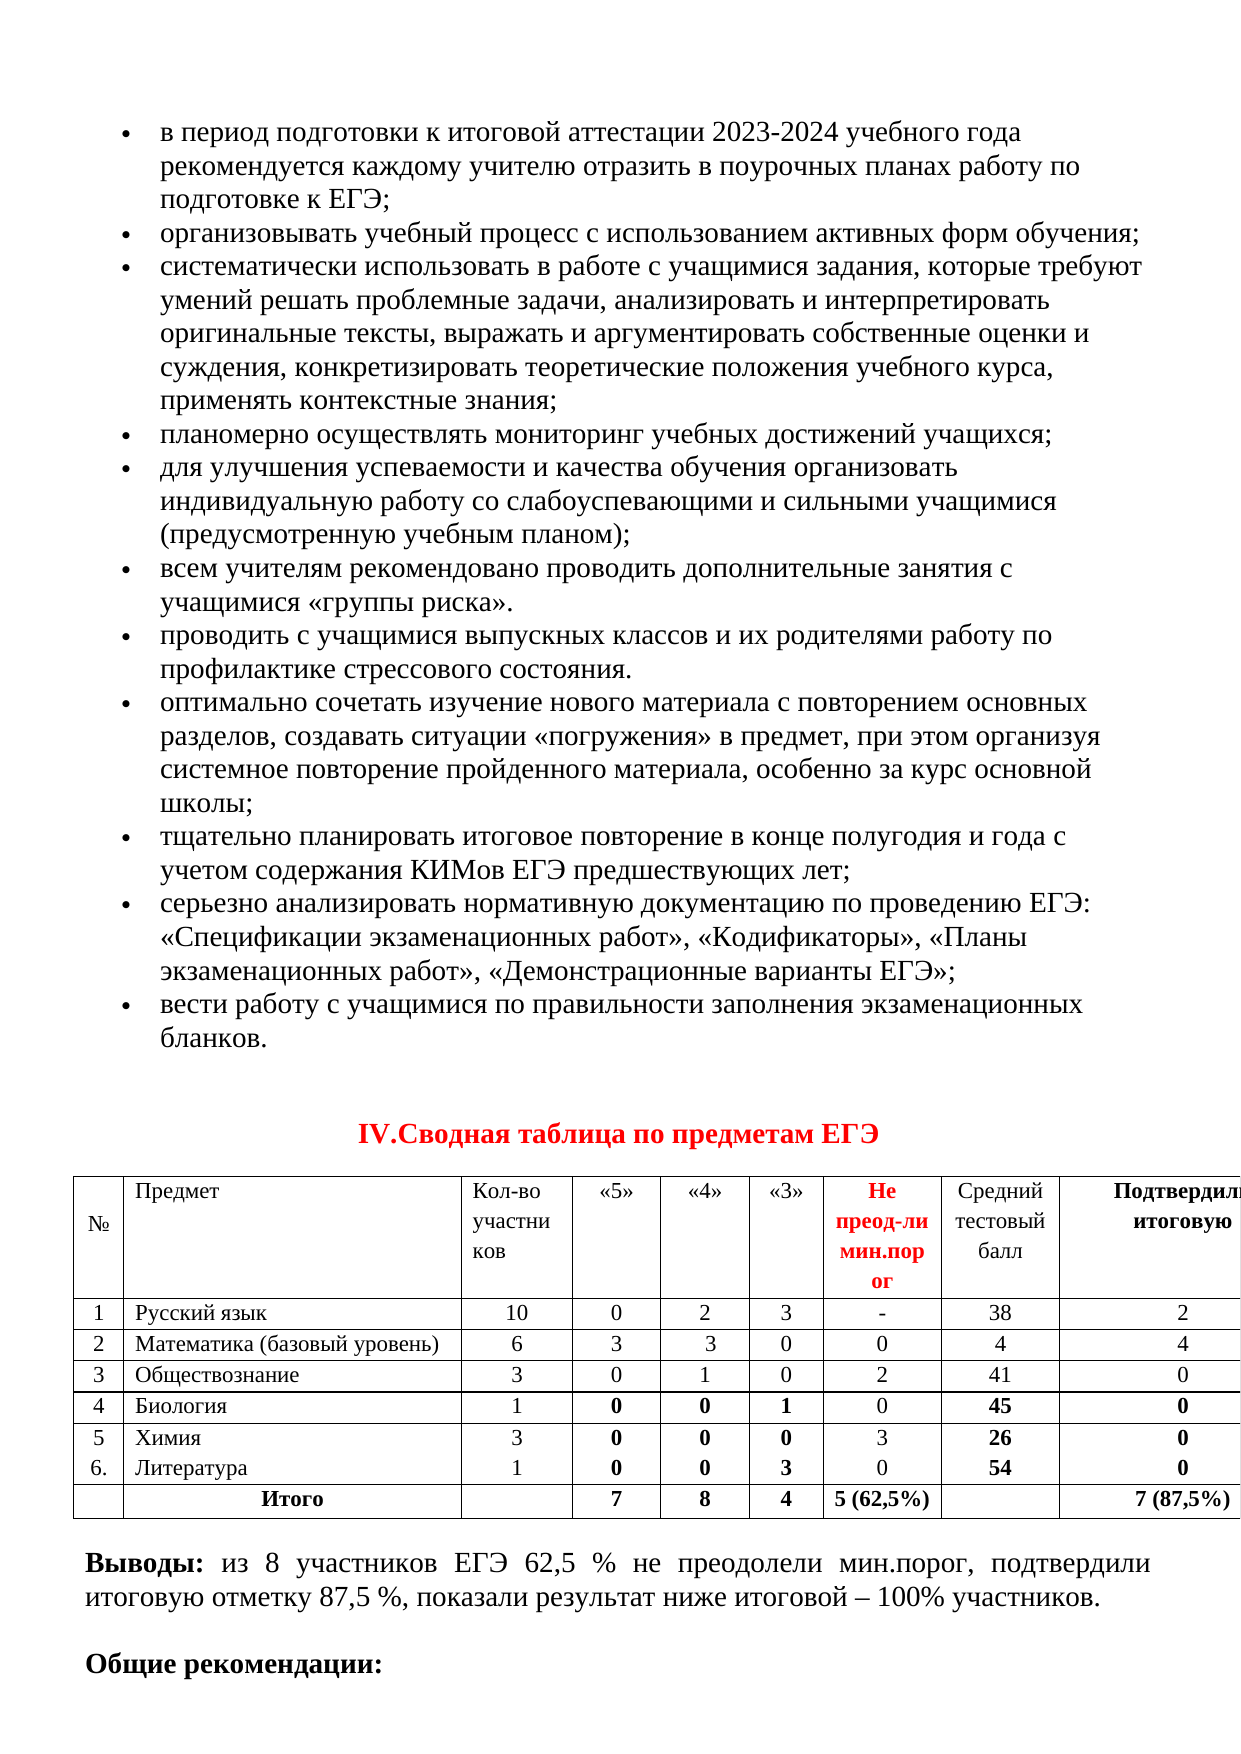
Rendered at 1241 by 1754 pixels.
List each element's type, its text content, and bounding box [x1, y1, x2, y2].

table_cell 0 [661, 1393, 749, 1423]
list всем учителям рекомендовано проводить дополнительные занятия с учащимися «группы риска». [122, 550, 1152, 617]
table_cell Математика (базовый уровень) [124, 1330, 461, 1360]
table_cell 0 [573, 1361, 660, 1391]
text Общие рекомендации: [85, 1646, 1152, 1680]
table_cell 41 [942, 1361, 1059, 1391]
table_header Подтвердили итоговую [1060, 1177, 1240, 1298]
table_header «5» [573, 1177, 660, 1298]
list организовывать учебный процесс с использованием активных форм обучения; [122, 215, 1152, 248]
table_cell 4 [74, 1393, 123, 1423]
table_cell 1 [74, 1299, 123, 1329]
table_cell 2 [661, 1299, 749, 1329]
table_cell 3 1 [462, 1424, 572, 1484]
list проводить с учащимися выпускных классов и их родителями работу по профилактике стрессового состояния. [122, 617, 1152, 684]
list планомерно осуществлять мониторинг учебных достижений учащихся; [122, 416, 1152, 449]
table_cell 0 0 [573, 1424, 660, 1484]
table_cell 5 6. [74, 1424, 123, 1484]
table_header «3» [750, 1177, 823, 1298]
table_cell 0 [824, 1330, 941, 1360]
table_cell 0 [1060, 1361, 1240, 1391]
list в период подготовки к итоговой аттестации 2023-2024 учебного года рекомендуется каждому учителю отразить в поурочных планах работу по подготовке к ЕГЭ; [122, 114, 1152, 215]
table_cell 0 [824, 1393, 941, 1423]
table_cell 3 [750, 1299, 823, 1329]
table_header Средний тестовый балл [942, 1177, 1059, 1298]
table_cell 1 [661, 1361, 749, 1391]
table_cell 0 [573, 1299, 660, 1329]
table_cell 45 [942, 1393, 1059, 1423]
table_cell 4 [1060, 1330, 1240, 1360]
table_cell [74, 1485, 123, 1518]
table_cell 4 [750, 1485, 823, 1518]
table_cell 3 0 [824, 1424, 941, 1484]
table_cell [462, 1485, 572, 1518]
table_cell 10 [462, 1299, 572, 1329]
table_cell 8 [661, 1485, 749, 1518]
table_cell - [824, 1299, 941, 1329]
table_header Кол-во участников [462, 1177, 572, 1298]
table_cell Обществознание [124, 1361, 461, 1391]
table_cell 3 [661, 1330, 749, 1360]
table_cell 0 [750, 1330, 823, 1360]
table_cell 0 [573, 1393, 660, 1423]
list серьезно анализировать нормативную документацию по проведению ЕГЭ: «Спецификации экзаменационных работ», «Кодификаторы», «Планы экзаменационных работ», «Демонстрационные варианты ЕГЭ»; [122, 886, 1152, 986]
table_cell Биология [124, 1393, 461, 1423]
table_cell 0 3 [750, 1424, 823, 1484]
table_cell 0 [750, 1361, 823, 1391]
table_cell 26 54 [942, 1424, 1059, 1484]
table_cell 7 (87,5%) [1060, 1485, 1240, 1518]
list тщательно планировать итоговое повторение в конце полугодия и года с учетом содержания КИМов ЕГЭ предшествующих лет; [122, 818, 1152, 886]
table_cell Русский язык [124, 1299, 461, 1329]
table_header Не преод-ли мин.порог [824, 1177, 941, 1298]
table_cell 3 [462, 1361, 572, 1391]
table_cell 3 [74, 1361, 123, 1391]
table_cell [942, 1485, 1059, 1518]
table_header Предмет [124, 1177, 461, 1298]
table_cell 1 [462, 1393, 572, 1423]
table_cell 2 [1060, 1299, 1240, 1329]
table_cell 1 [750, 1393, 823, 1423]
table_header «4» [661, 1177, 749, 1298]
list вести работу с учащимися по правильности заполнения экзаменационных бланков. [122, 986, 1152, 1053]
table_cell 5 (62,5%) [824, 1485, 941, 1518]
table_cell Химия Литература [124, 1424, 461, 1484]
table_cell 2 [824, 1361, 941, 1391]
list для улучшения успеваемости и качества обучения организовать индивидуальную работу со слабоуспевающими и сильными учащимися (предусмотренную учебным планом); [122, 449, 1152, 550]
list систематически использовать в работе с учащимися задания, которые требуют умений решать проблемные задачи, анализировать и интерпретировать оригинальные тексты, выражать и аргументировать собственные оценки и суждения, конкретизировать теоретические положения учебного курса, применять контекстные знания; [122, 248, 1152, 416]
text IV.Сводная таблица по предметам ЕГЭ [85, 1116, 1152, 1149]
table_header № [74, 1177, 123, 1298]
table_cell 4 [942, 1330, 1059, 1360]
table_cell 2 [74, 1330, 123, 1360]
table_cell 38 [942, 1299, 1059, 1329]
list оптимально сочетать изучение нового материала с повторением основных разделов, создавать ситуации «погружения» в предмет, при этом организуя системное повторение пройденного материала, особенно за курс основной школы; [122, 684, 1152, 818]
text Выводы: из 8 участников ЕГЭ 62,5 % не преодолели мин.порог, подтвердили итоговую отметку 87,5 %, показали результат ниже итоговой – 100% участников. [85, 1546, 1152, 1613]
table_cell 0 [1060, 1393, 1240, 1423]
table_cell 0 0 [1060, 1424, 1240, 1484]
table_cell 0 0 [661, 1424, 749, 1484]
table_cell 3 [573, 1330, 660, 1360]
table_cell 7 [573, 1485, 660, 1518]
table_cell 6 [462, 1330, 572, 1360]
table_cell Итого [124, 1485, 461, 1518]
